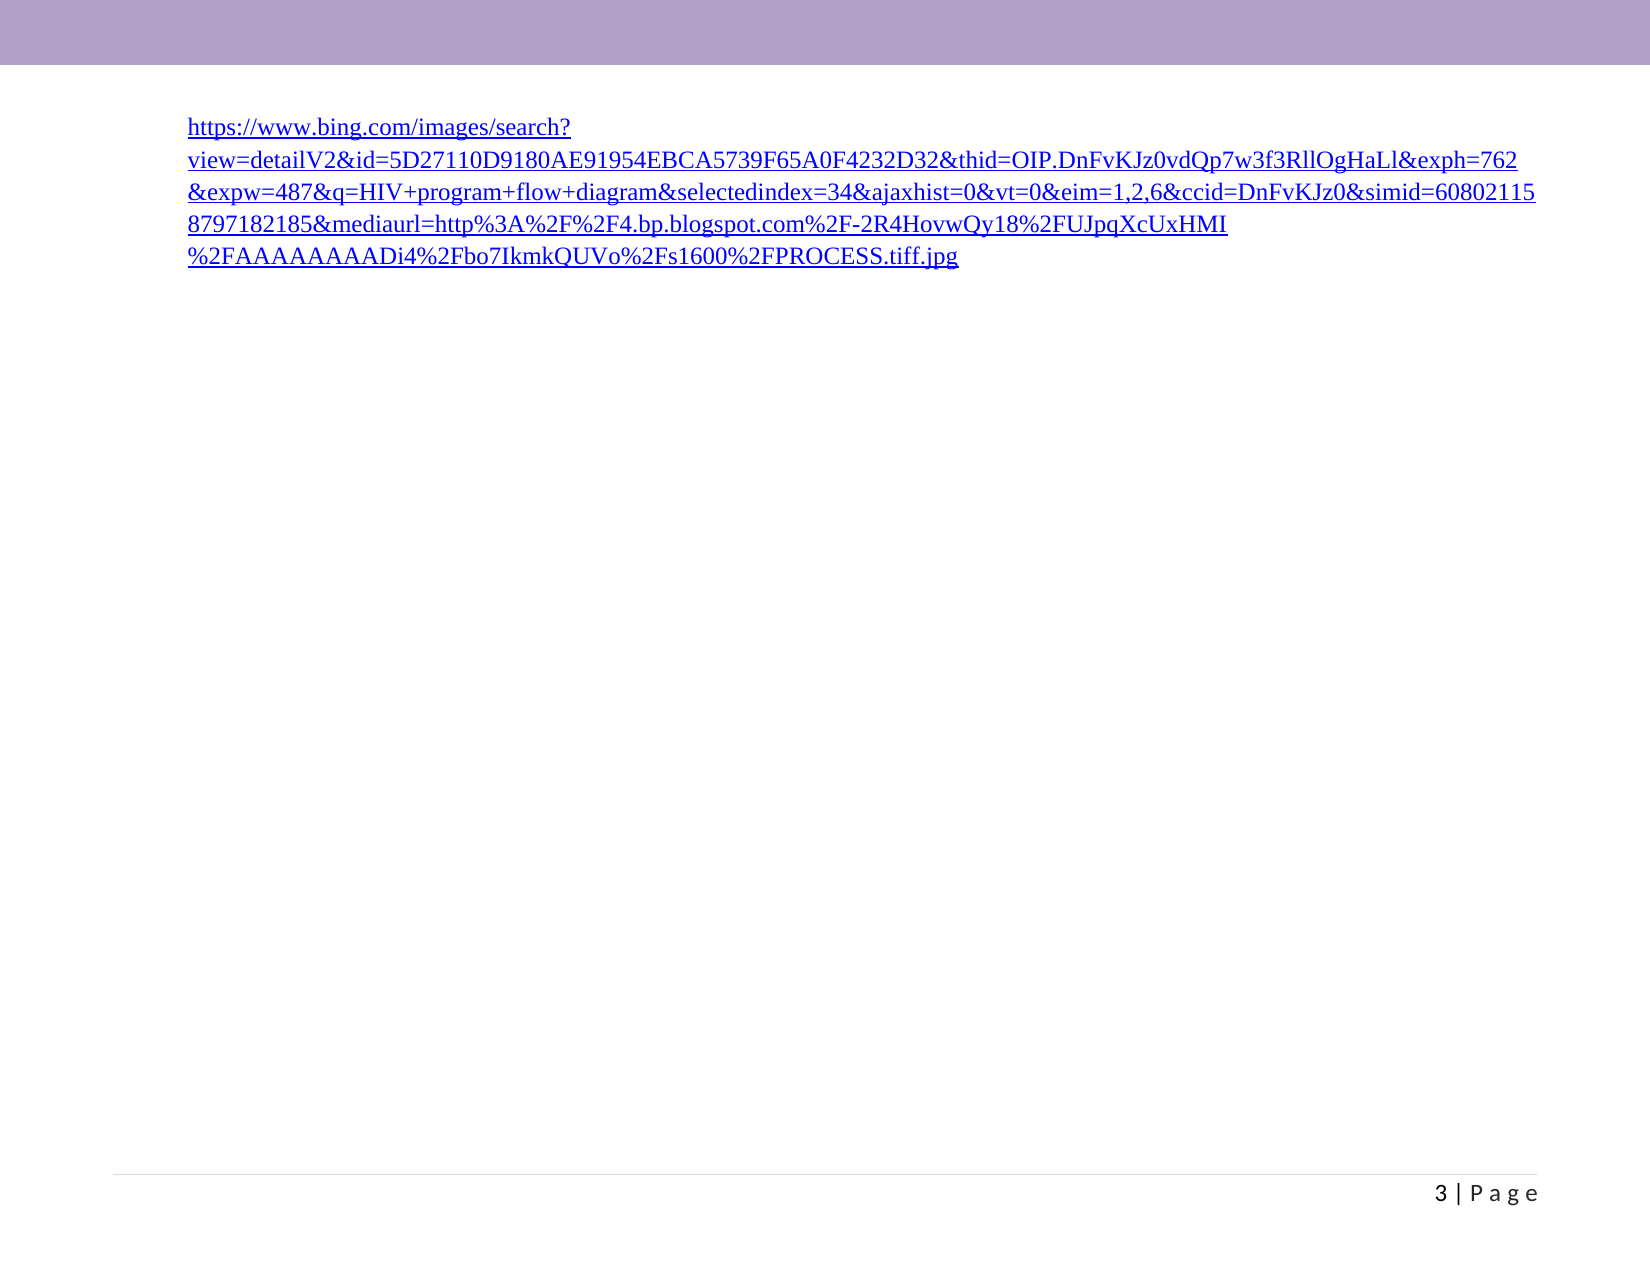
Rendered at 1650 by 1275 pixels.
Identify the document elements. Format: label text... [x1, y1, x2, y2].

list https://www.bing.com/images/search?view=detailV2&id=5D27110D9180AE91954EBCA5739F65A0F4232D32&thid=OIP.DnFvKJz0vdQp7w3f3RllOgHaLl&exph=762&expw=487&q=HIV+program+flow+diagram&selectedindex=34&ajaxhist=0&vt=0&eim=1,2,6&ccid=DnFvKJz0&simid=608021158797182185&mediaurl=http%3A%2F%2F4.bp.blogspot.com%2F-2R4HovwQy18%2FUJpqXcUxHMI%2FAAAAAAAADi4%2Fbo7IkmkQUVo%2Fs1600%2FPROCESS.tiff.jpg [187, 112, 1537, 270]
